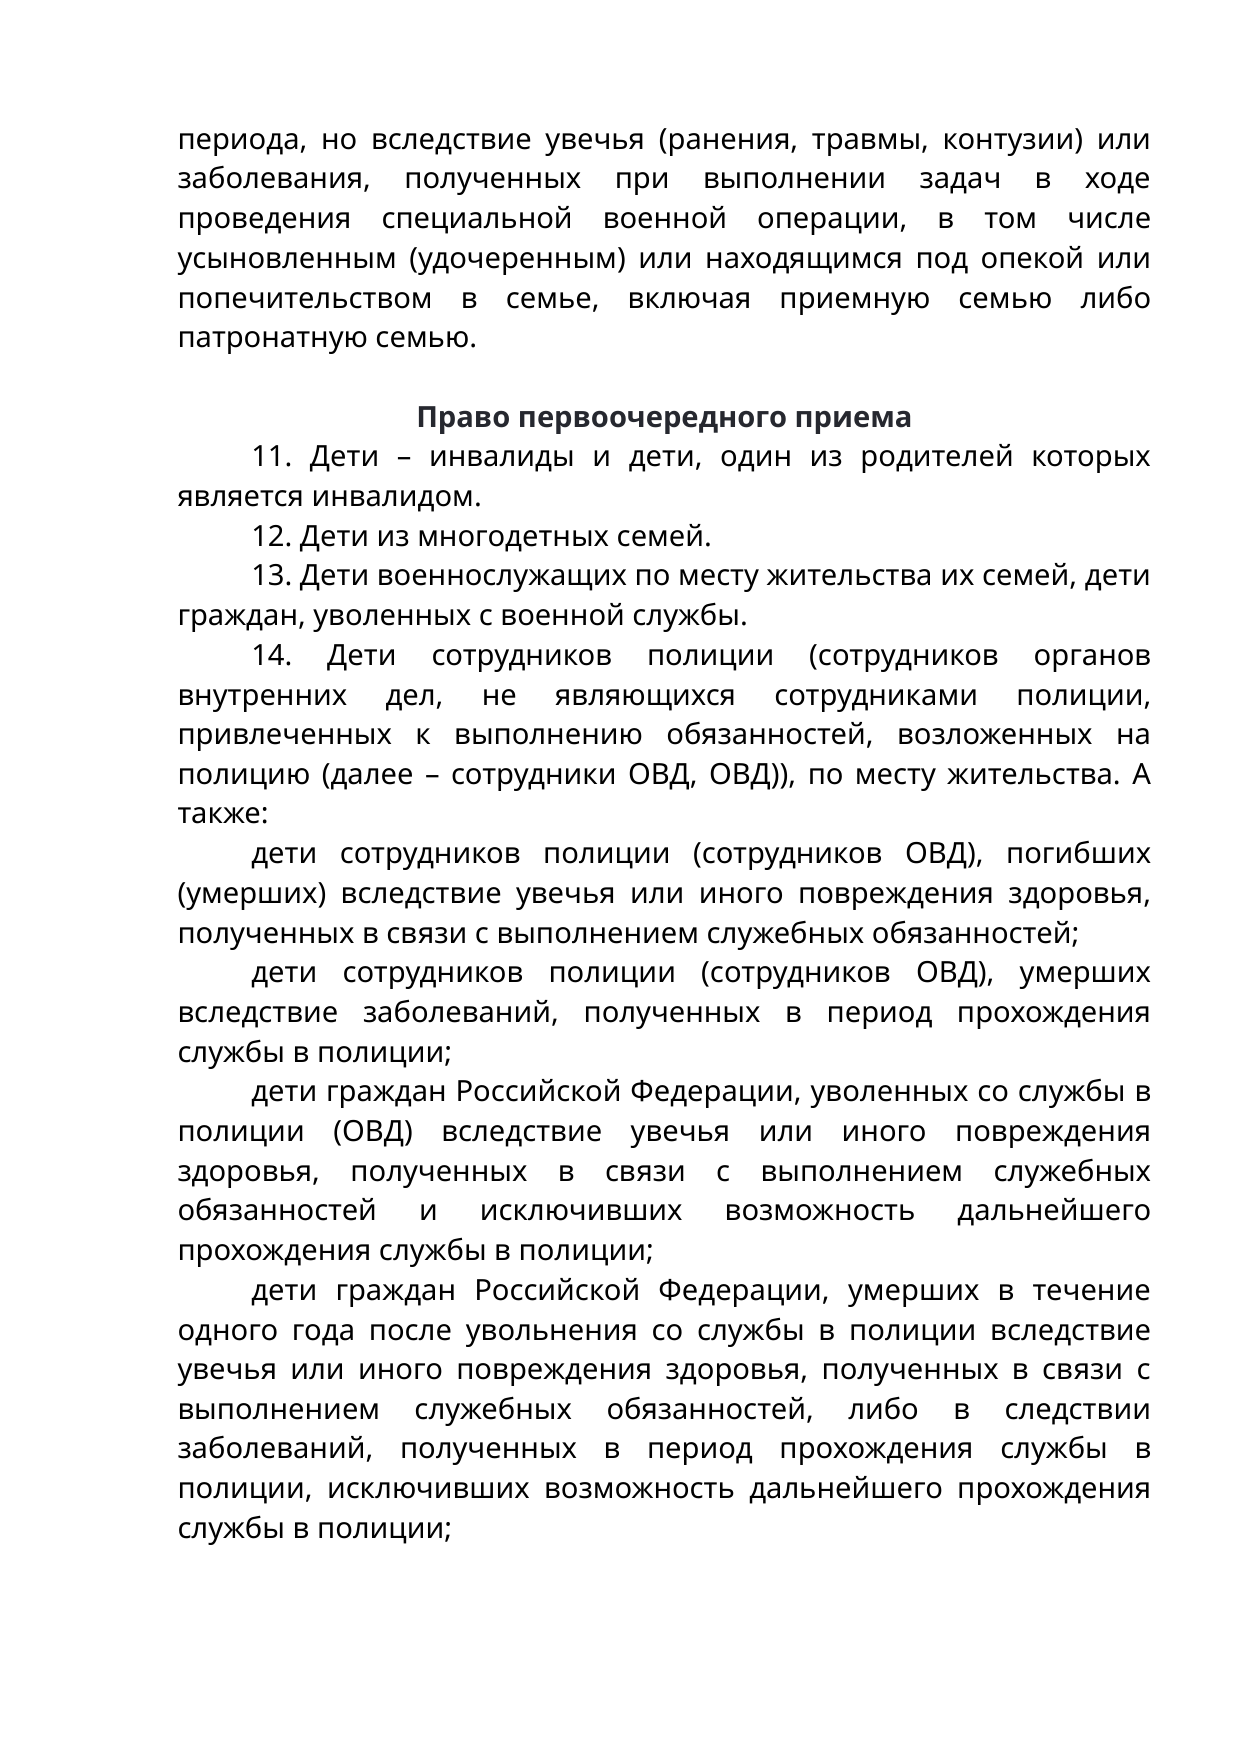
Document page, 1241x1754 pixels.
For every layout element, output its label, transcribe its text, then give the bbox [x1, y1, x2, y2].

text дети сотрудников полиции (сотрудников ОВД), умерших вследствие заболеваний, полученных в период прохождения службы в полиции; [177, 952, 1152, 1071]
text дети сотрудников полиции (сотрудников ОВД), погибших (умерших) вследствие увечья или иного повреждения здоровья, полученных в связи с выполнением служебных обязанностей; [177, 832, 1152, 952]
text 11. Дети – инвалиды и дети, один из родителей которых является инвалидом. [177, 436, 1152, 515]
text 12. Дети из многодетных семей. [177, 515, 1152, 555]
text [177, 118, 1152, 356]
text 13. Дети военнослужащих по месту жительства их семей, дети граждан, уволенных с военной службы. [177, 555, 1152, 634]
text 14. Дети сотрудников полиции (сотрудников органов внутренних дел, не являющихся сотрудниками полиции, привлеченных к выполнению обязанностей, возложенных на полицию (далее – сотрудники ОВД, ОВД)), по месту жительства. А также: [177, 634, 1152, 832]
text дети граждан Российской Федерации, умерших в течение одного года после увольнения со службы в полиции вследствие увечья или иного повреждения здоровья, полученных в связи с выполнением служебных обязанностей, либо в следствии заболеваний, полученных в период прохождения службы в полиции, исключивших возможность дальнейшего прохождения службы в полиции; [177, 1269, 1152, 1547]
text Право первоочередного приема [177, 396, 1152, 436]
text дети граждан Российской Федерации, уволенных со службы в полиции (ОВД) вследствие увечья или иного повреждения здоровья, полученных в связи с выполнением служебных обязанностей и исключивших возможность дальнейшего прохождения службы в полиции; [177, 1071, 1152, 1269]
